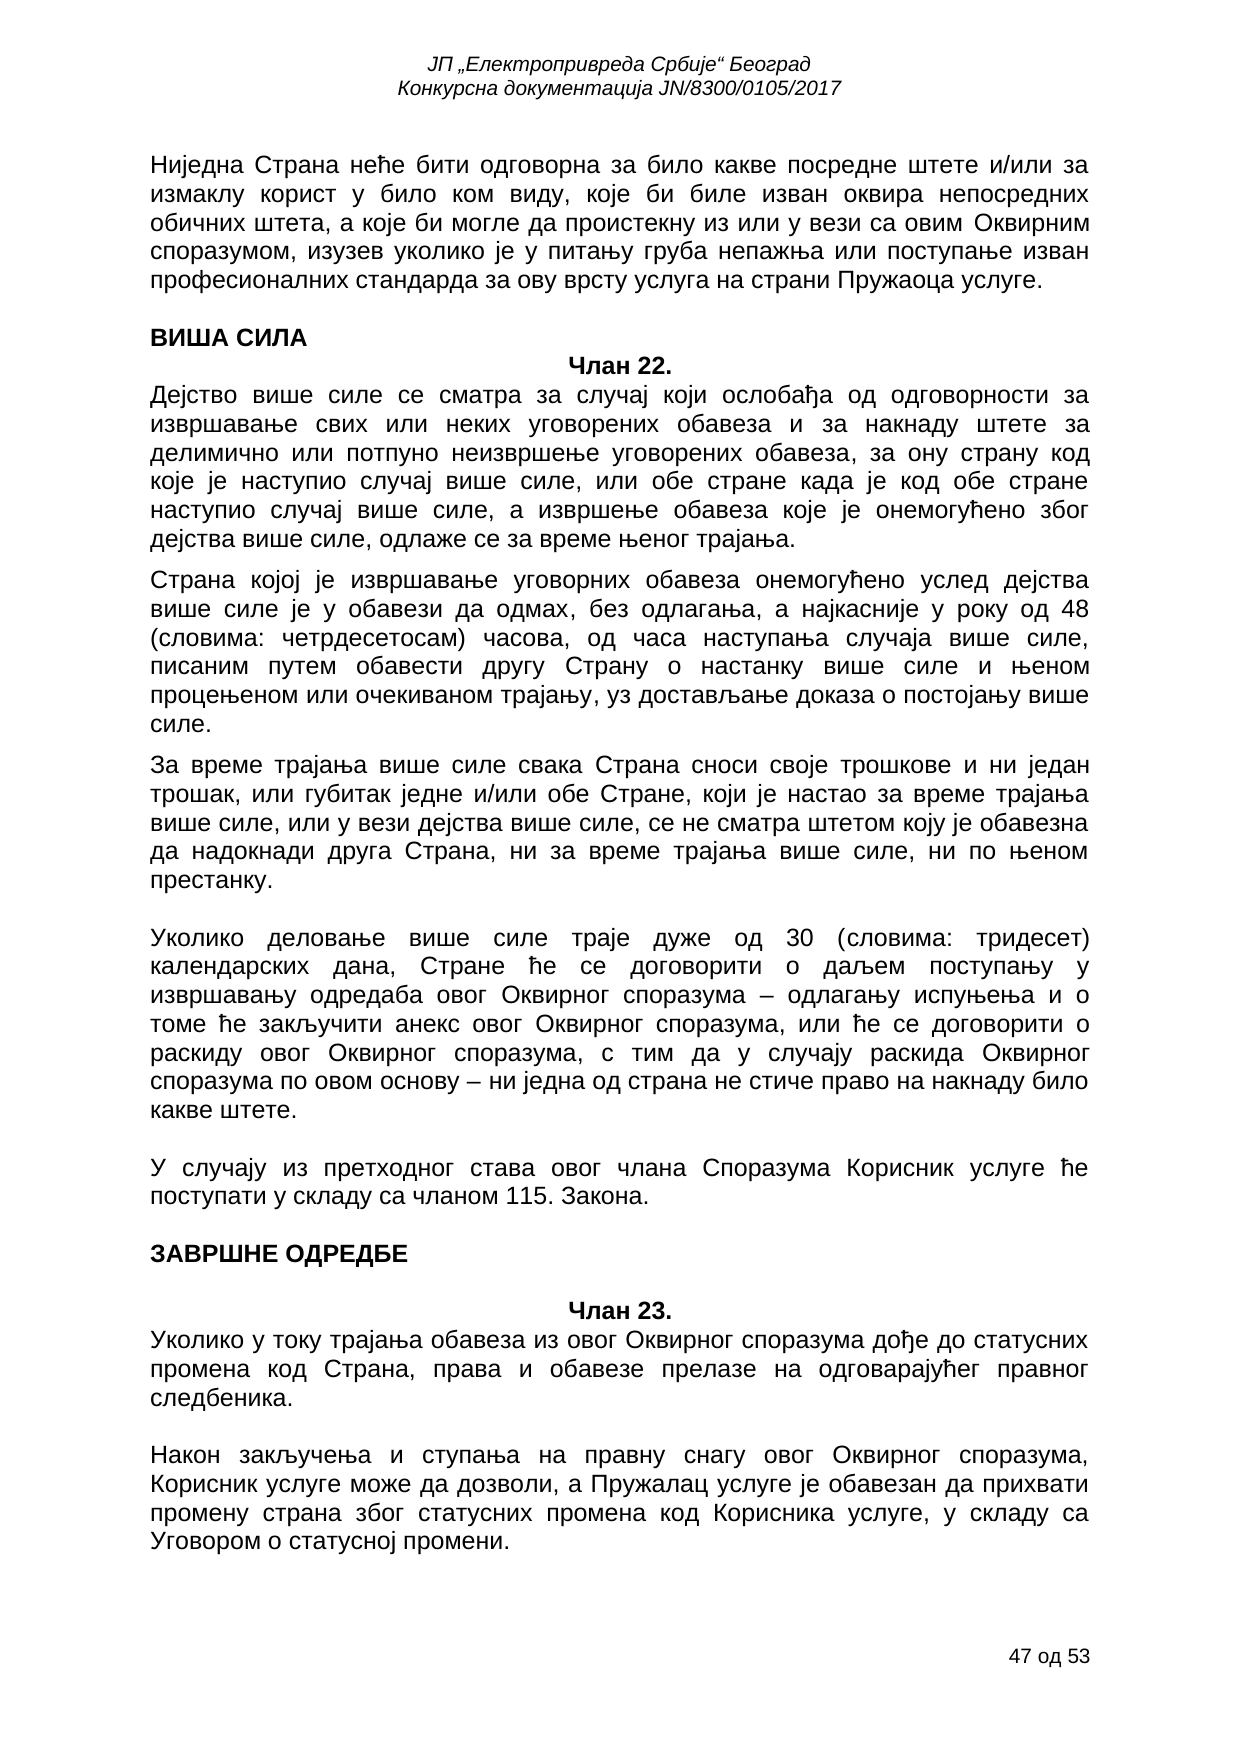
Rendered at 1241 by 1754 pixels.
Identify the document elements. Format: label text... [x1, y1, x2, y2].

text Након закључења и ступања на правну снагу овог Оквирног споразума, Корисник услуге може да дозволи, а Пружалац услуге је обавезан да прихвати промену страна због статусних промена код Корисника услуге, у складу са Уговором о статусној промени. [150, 1440, 1090, 1555]
text Дејство више силе се сматра за случај који ослобађа од одговорности за извршавање свих или неких уговорених обавеза и за накнаду штете за делимично или потпуно неизвршење уговорених обавеза, за ону страну код које је наступио случај више силе, или обе стране када је код обе стране наступио случај више силе, а извршење обавеза које је онемогућено због дејства више силе, одлаже се за време њеног трајања. [150, 380, 1090, 552]
text Ниједна Страна неће бити одговорна за било какве посредне штете и/или за измаклу корист у било ком виду, које би биле изван оквира непосредних обичних штета, а које би могле да проистекну из или у вези са овим Оквирним споразумом, изузев уколико је у питању груба непажња или поступање изван професионалних стандарда за ову врсту услуга на страни Пружаоца услуге. [150, 150, 1090, 294]
text ВИША СИЛА [150, 322, 1090, 351]
text За време трајања више силе свака Страна сноси своје трошкове и ни један трошак, или губитак једне и/или обе Стране, који је настао за време трајања више силе, или у вези дејства више силе, се не сматра штетом коју је обавезна да надокнади друга Страна, ни за време трајања више силе, ни по њеном престанку. [150, 750, 1090, 894]
text Страна којој је извршавање уговорних обавеза онемогућено услед дејства више силе је у обавези да одмах, без одлагања, а најкасније у року од 48 (словима: четрдесетосам) часова, од часа наступања случаја више силе, писаним путем обавести другу Страну о настанку више силе и њеном процењеном или очекиваном трајању, уз достављање доказа о постојању више силе. [150, 565, 1090, 737]
text ЗАВРШНЕ ОДРЕДБЕ [150, 1239, 1090, 1267]
text Члан 22. [150, 351, 1090, 380]
text Уколико у току трајања обавеза из овог Оквирног споразума дође до статусних промена код Страна, права и обавезе прелазе на одговарајућег правног следбеника. [150, 1325, 1090, 1411]
text Члан 23. [150, 1296, 1090, 1325]
text Уколико деловање више силе траје дуже од 30 (словима: тридесет) календарских дана, Стране ће се договорити о даљем поступању у извршавању одредаба овог Оквирног споразума – одлагању испуњења и о томе ће закључити анекс овог Оквирног споразума, или ће се договорити о раскиду овог Оквирног споразума, с тим да у случају раскида Оквирног споразума по овом основу – ни једна од страна не стиче право на накнаду било какве штете. [150, 922, 1090, 1124]
text У случају из претходног става овог члана Споразума Корисник услуге ће поступати у складу са чланом 115. Закона. [150, 1152, 1090, 1210]
